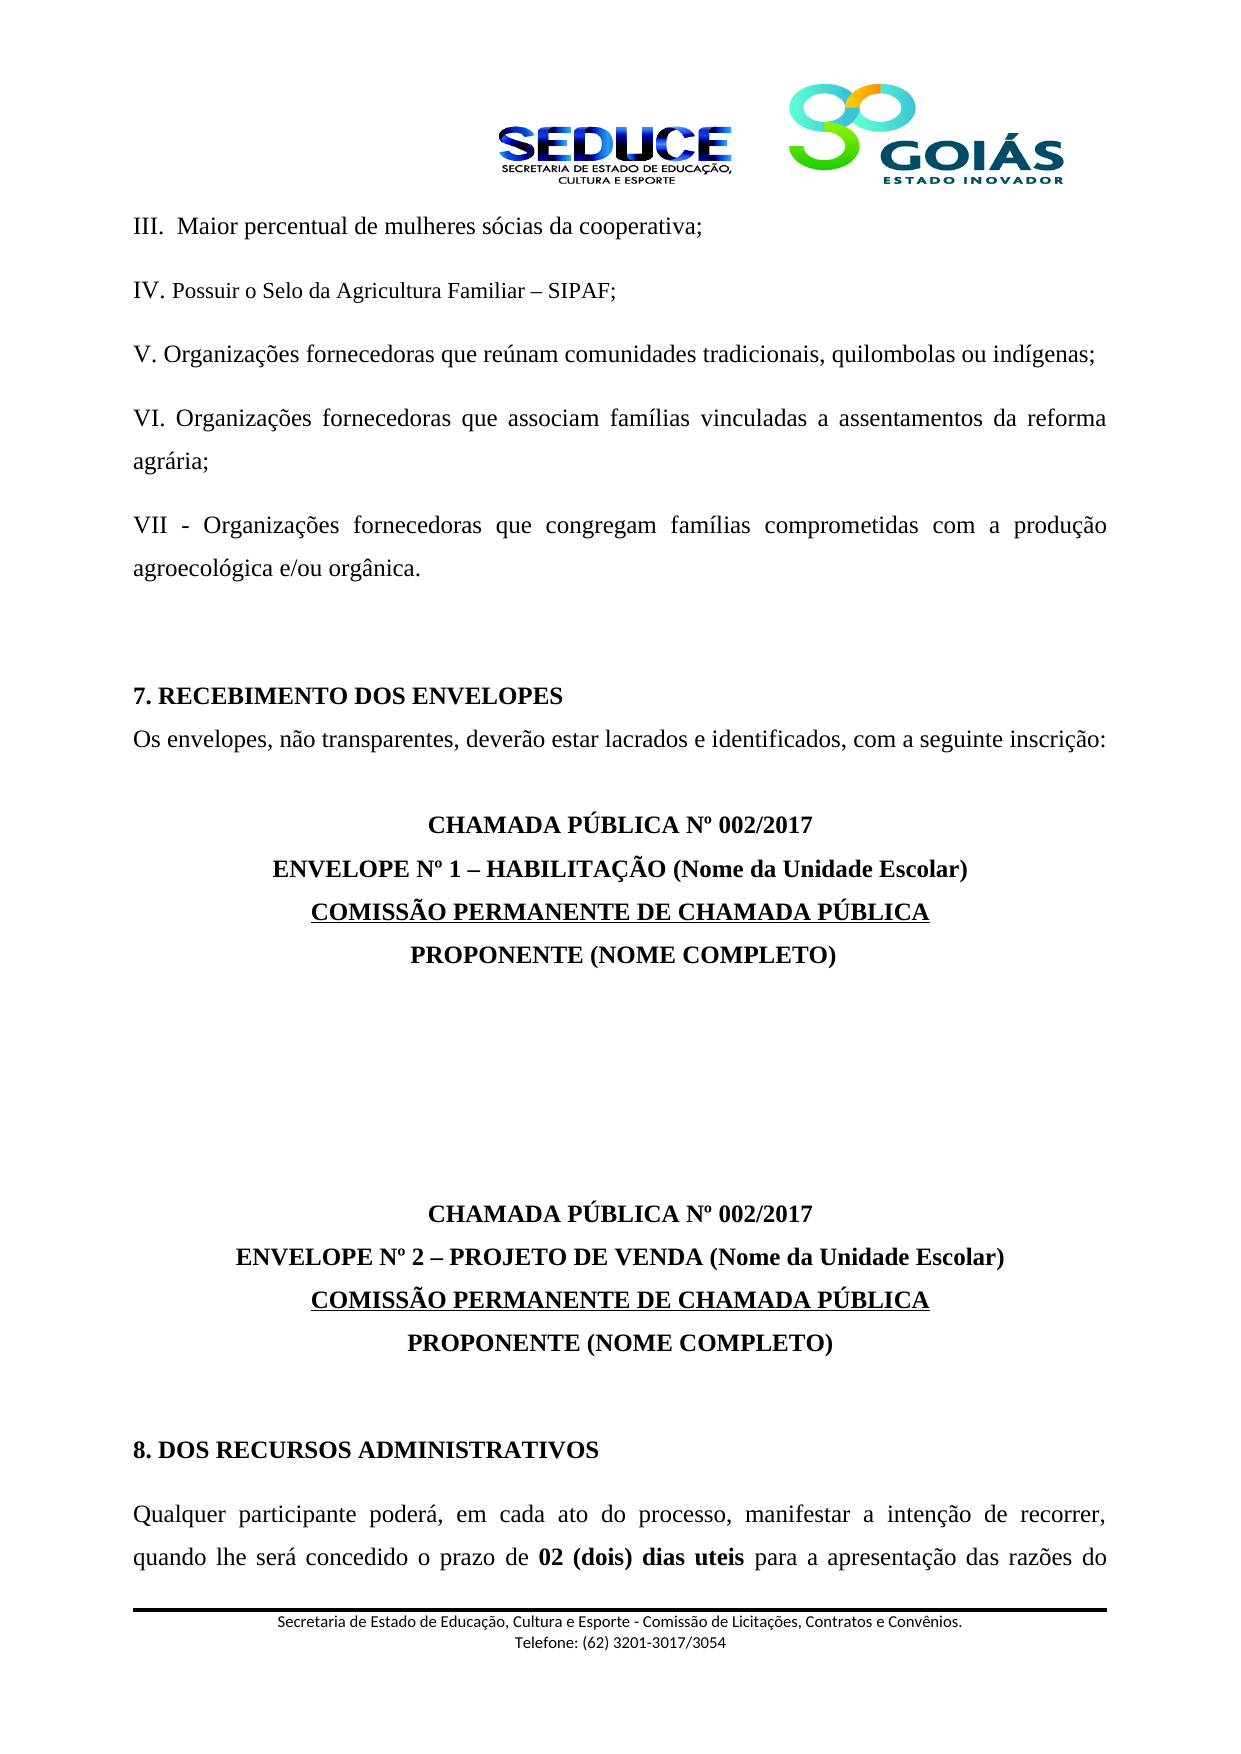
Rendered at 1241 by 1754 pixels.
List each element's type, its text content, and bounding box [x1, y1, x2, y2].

text COMISSÃO PERMANENTE DE CHAMADA PÚBLICA [133, 897, 1107, 926]
text V. Organizações fornecedoras que reúnam comunidades tradicionais, quilombolas ou indígenas; [133, 339, 1107, 368]
text ENVELOPE Nº 1 – HABILITAÇÃO (Nome da Unidade Escolar) [133, 854, 1107, 882]
text III. Maior percentual de mulheres sócias da cooperativa; [133, 211, 1107, 240]
text IV. Possuir o Selo da Agricultura Familiar – SIPAF; [133, 275, 1107, 304]
text Os envelopes, não transparentes, deverão estar lacrados e identificados, com a seguinte inscrição: [133, 724, 1107, 753]
text 8. DOS RECURSOS ADMINISTRATIVOS [133, 1435, 1107, 1464]
text ENVELOPE Nº 2 – PROJETO DE VENDA (Nome da Unidade Escolar) [133, 1242, 1107, 1271]
picture [477, 73, 1108, 212]
text VI. Organizações fornecedoras que associam famílias vinculadas a assentamentos da reforma agrária; [133, 403, 1107, 475]
text PROPONENTE (NOME COMPLETO) [133, 940, 1107, 969]
text PROPONENTE (NOME COMPLETO) [133, 1328, 1107, 1357]
text CHAMADA PÚBLICA Nº 002/2017 [133, 811, 1107, 839]
text COMISSÃO PERMANENTE DE CHAMADA PÚBLICA [133, 1285, 1107, 1314]
text CHAMADA PÚBLICA Nº 002/2017 [133, 1199, 1107, 1227]
text 7. RECEBIMENTO DOS ENVELOPES [133, 681, 1107, 710]
text VII - Organizações fornecedoras que congregam famílias comprometidas com a produção agroecológica e/ou orgânica. [133, 510, 1107, 582]
